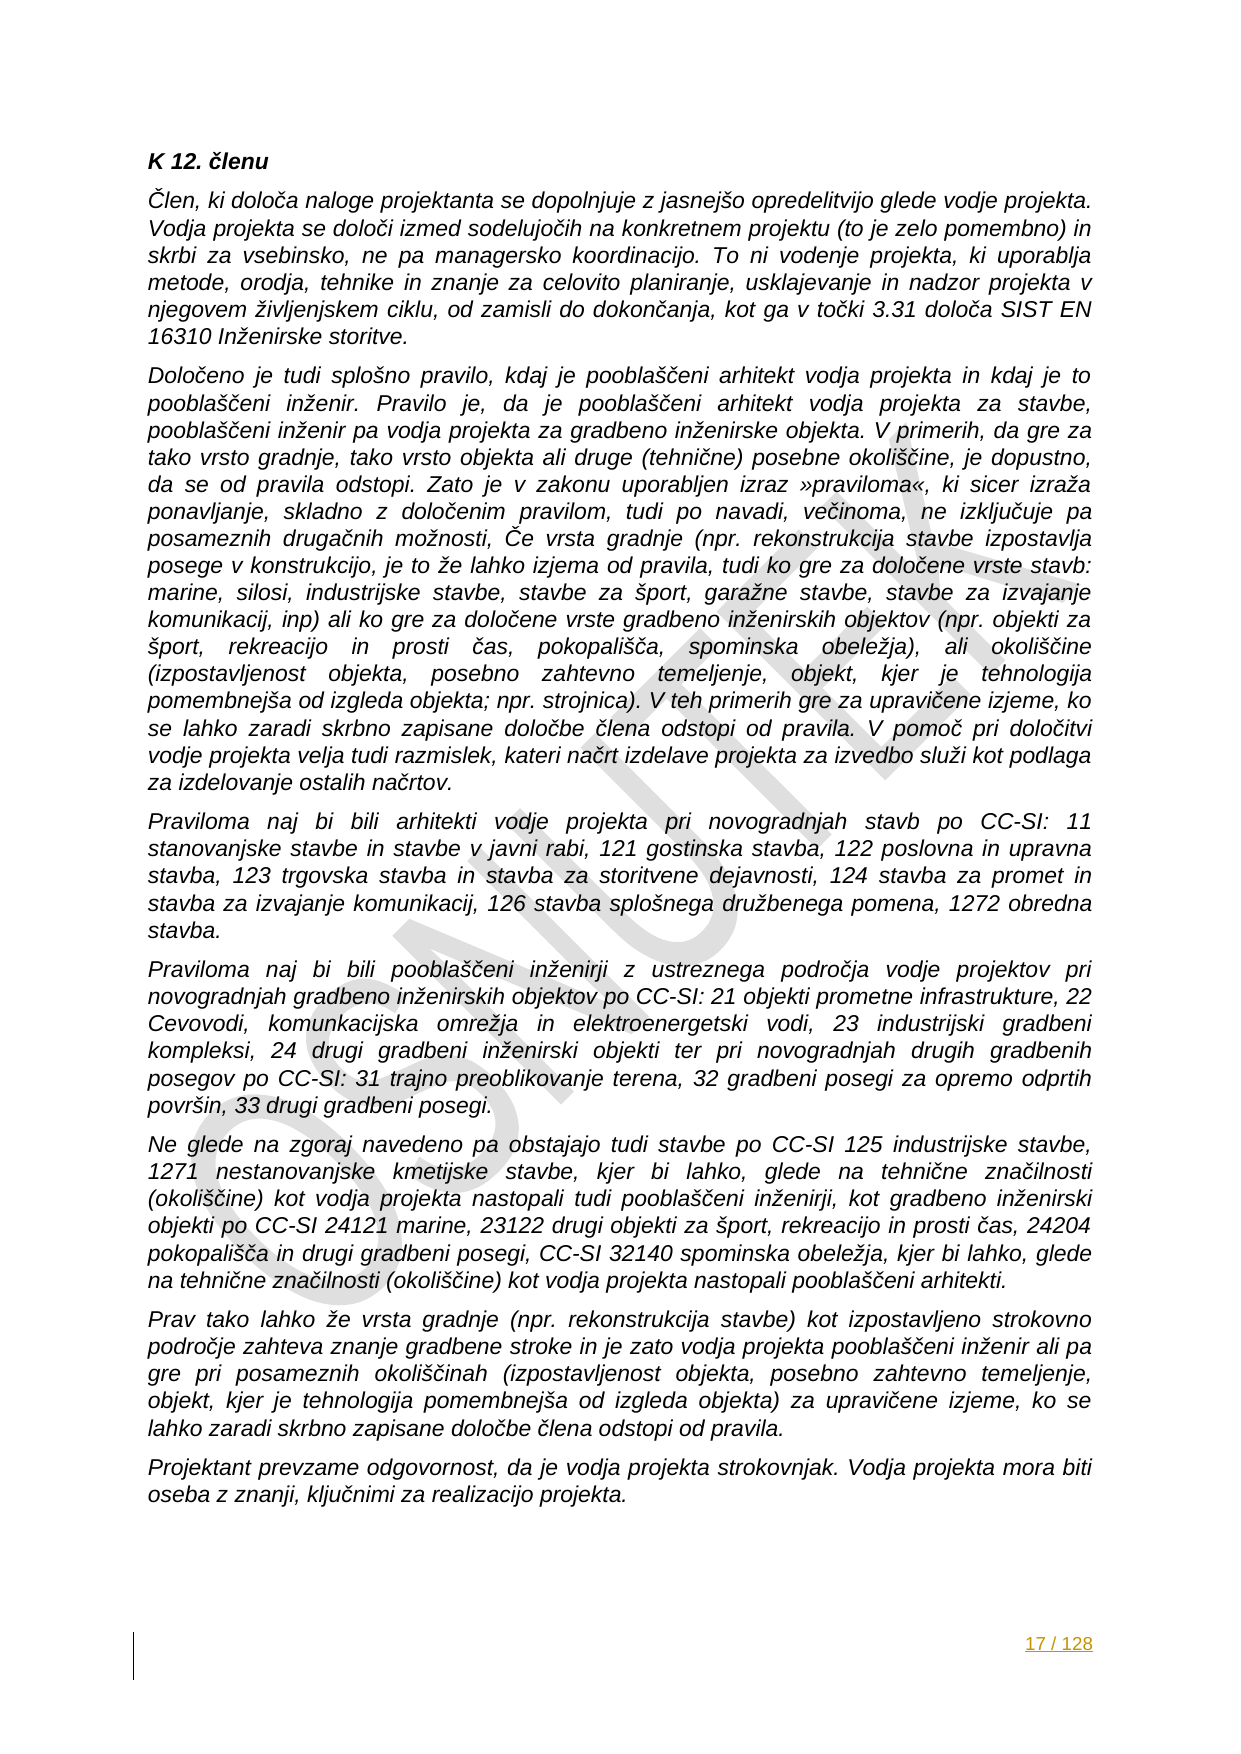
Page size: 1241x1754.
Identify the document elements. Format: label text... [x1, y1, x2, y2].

text Člen, ki določa naloge projektanta se dopolnjuje z jasnejšo opredelitvijo glede vodje projekta. Vodja projekta se določi izmed sodelujočih na konkretnem projektu (to je zelo pomembno) in skrbi za vsebinsko, ne pa managersko koordinacijo. To ni vodenje projekta, ki uporablja metode, orodja, tehnike in znanje za celovito planiranje, usklajevanje in nadzor projekta v njegovem življenjskem ciklu, od zamisli do dokončanja, kot ga v točki 3.31 določa SIST EN 16310 Inženirske storitve. [148, 187, 1093, 350]
text Ne glede na zgoraj navedeno pa obstajajo tudi stavbe po CC-SI 125 industrijske stavbe, 1271 nestanovanjske kmetijske stavbe, kjer bi lahko, glede na tehnične značilnosti (okoliščine) kot vodja projekta nastopali tudi pooblaščeni inženirji, kot gradbeno inženirski objekti po CC-SI 24121 marine, 23122 drugi objekti za šport, rekreacijo in prosti čas, 24204 pokopališča in drugi gradbeni posegi, CC-SI 32140 spominska obeležja, kjer bi lahko, glede na tehnične značilnosti (okoliščine) kot vodja projekta nastopali pooblaščeni arhitekti. [148, 1131, 1093, 1293]
text Prav tako lahko že vrsta gradnje (npr. rekonstrukcija stavbe) kot izpostavljeno strokovno področje zahteva znanje gradbene stroke in je zato vodja projekta pooblaščeni inženir ali pa gre pri posameznih okoliščinah (izpostavljenost objekta, posebno zahtevno temeljenje, objekt, kjer je tehnologija pomembnejša od izgleda objekta) za upravičene izjeme, ko se lahko zaradi skrbno zapisane določbe člena odstopi od pravila. [148, 1306, 1093, 1441]
text Določeno je tudi splošno pravilo, kdaj je pooblaščeni arhitekt vodja projekta in kdaj je to pooblaščeni inženir. Pravilo je, da je pooblaščeni arhitekt vodja projekta za stavbe, pooblaščeni inženir pa vodja projekta za gradbeno inženirske objekta. V primerih, da gre za tako vrsto gradnje, tako vrsto objekta ali druge (tehnične) posebne okoliščine, je dopustno, da se od pravila odstopi. Zato je v zakonu uporabljen izraz »praviloma«, ki sicer izraža ponavljanje, skladno z določenim pravilom, tudi po navadi, večinoma, ne izključuje pa posameznih drugačnih možnosti, Če vrsta gradnje (npr. rekonstrukcija stavbe izpostavlja posege v konstrukcijo, je to že lahko izjema od pravila, tudi ko gre za določene vrste stavb: marine, silosi, industrijske stavbe, stavbe za šport, garažne stavbe, stavbe za izvajanje komunikacij, inp) ali ko gre za določene vrste gradbeno inženirskih objektov (npr. objekti za šport, rekreacijo in prosti čas, pokopališča, spominska obeležja), ali okoliščine (izpostavljenost objekta, posebno zahtevno temeljenje, objekt, kjer je tehnologija pomembnejša od izgleda objekta; npr. strojnica). V teh primerih gre za upravičene izjeme, ko se lahko zaradi skrbno zapisane določbe člena odstopi od pravila. V pomoč pri določitvi vodje projekta velja tudi razmislek, kateri načrt izdelave projekta za izvedbo služi kot podlaga za izdelovanje ostalih načrtov. [148, 362, 1093, 796]
text Praviloma naj bi bili arhitekti vodje projekta pri novogradnjah stavb po CC-SI: 11 stanovanjske stavbe in stavbe v javni rabi, 121 gostinska stavba, 122 poslovna in upravna stavba, 123 trgovska stavba in stavba za storitvene dejavnosti, 124 stavba za promet in stavba za izvajanje komunikacij, 126 stavba splošnega družbenega pomena, 1272 obredna stavba. [148, 808, 1093, 943]
text K 12. členu [148, 148, 1093, 175]
text Praviloma naj bi bili pooblaščeni inženirji z ustreznega področja vodje projektov pri novogradnjah gradbeno inženirskih objektov po CC-SI: 21 objekti prometne infrastrukture, 22 Cevovodi, komunkacijska omrežja in elektroenergetski vodi, 23 industrijski gradbeni kompleksi, 24 drugi gradbeni inženirski objekti ter pri novogradnjah drugih gradbenih posegov po CC-SI: 31 trajno preoblikovanje terena, 32 gradbeni posegi za opremo odprtih površin, 33 drugi gradbeni posegi. [148, 956, 1093, 1118]
text Projektant prevzame odgovornost, da je vodja projekta strokovnjak. Vodja projekta mora biti oseba z znanji, ključnimi za realizacijo projekta. [148, 1454, 1093, 1508]
